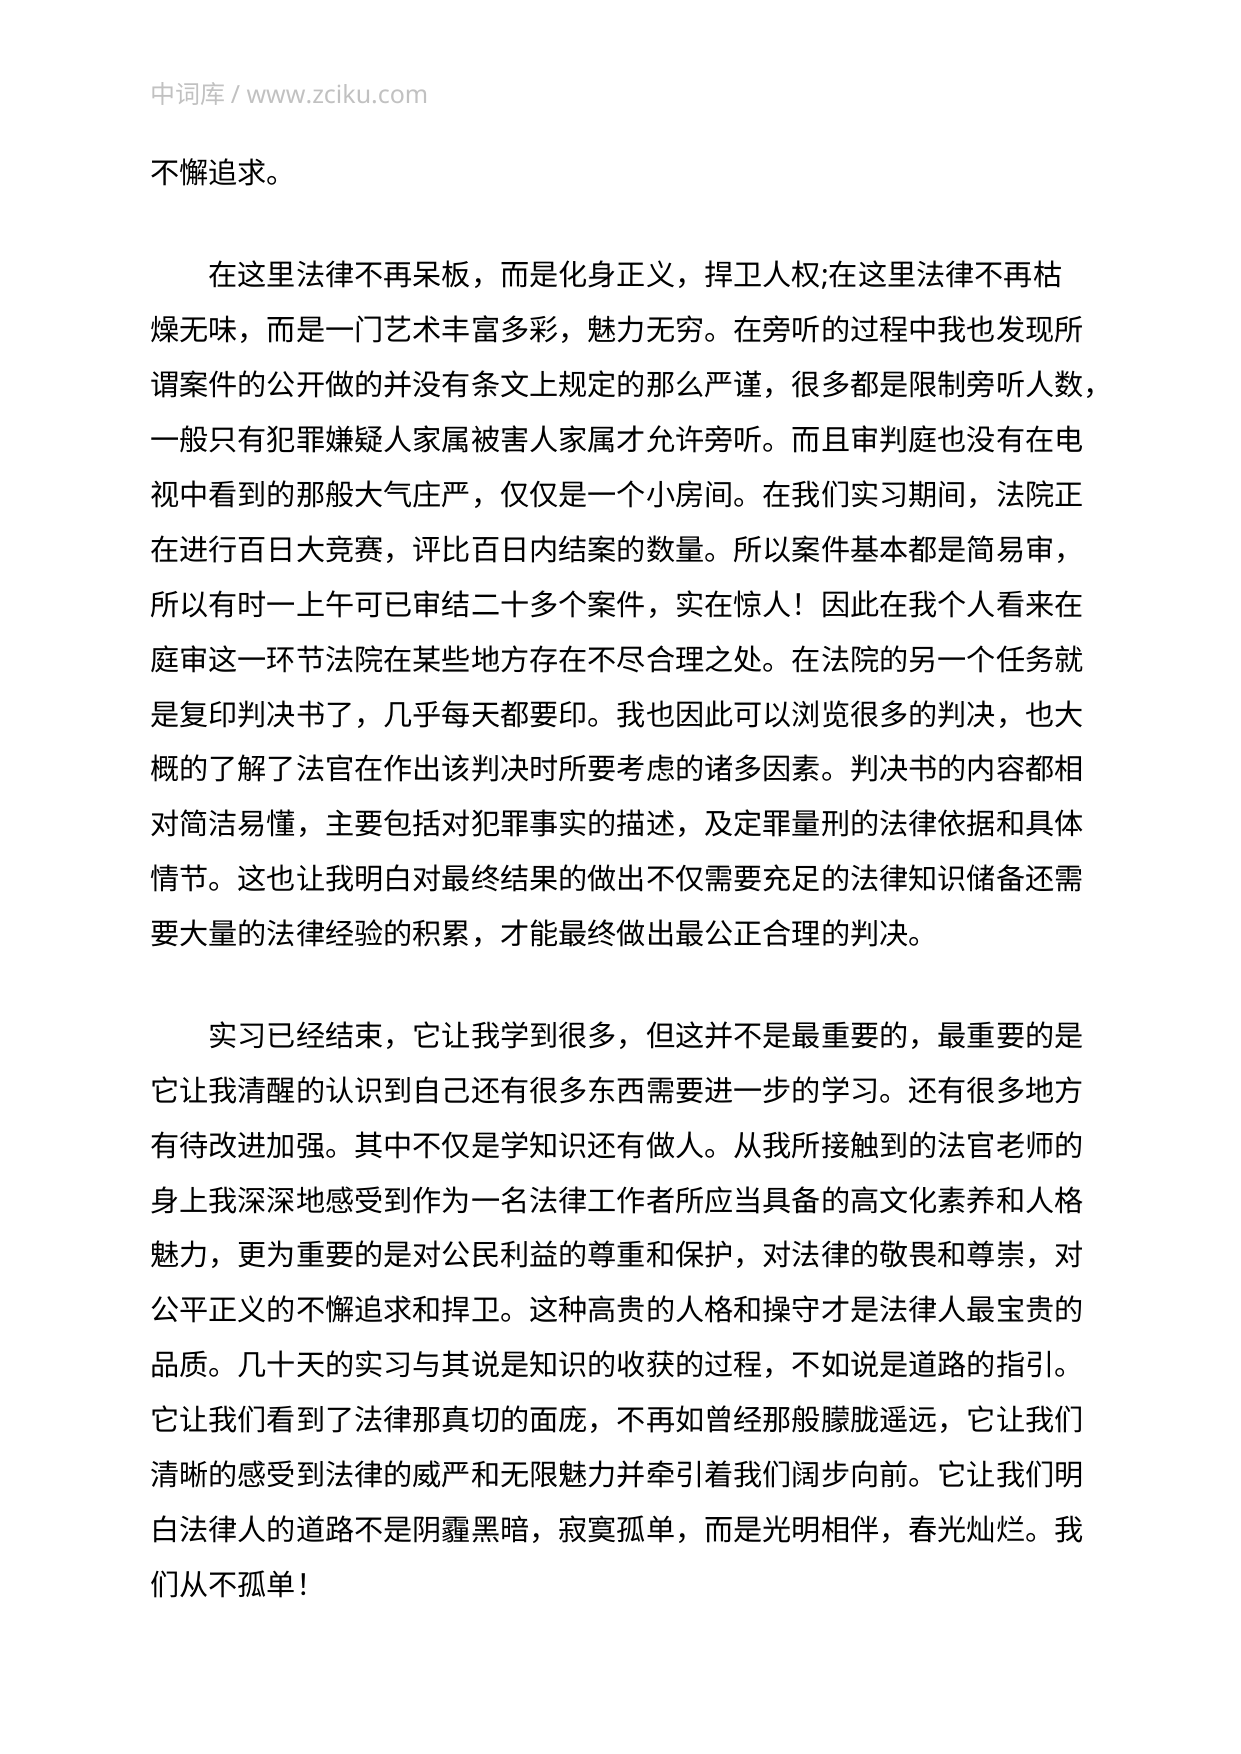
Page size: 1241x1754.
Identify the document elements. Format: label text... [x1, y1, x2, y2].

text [150, 150, 1090, 192]
text 实习已经结束，它让我学到很多，但这并不是最重要的，最重要的是它让我清醒的认识到自己还有很多东西需要进一步的学习。还有很多地方有待改进加强。其中不仅是学知识还有做人。从我所接触到的法官老师的身上我深深地感受到作为一名法律工作者所应当具备的高文化素养和人格魅力，更为重要的是对公民利益的尊重和保护，对法律的敬畏和尊崇，对公平正义的不懈追求和捍卫。这种高贵的人格和操守才是法律人最宝贵的品质。几十天的实习与其说是知识的收获的过程，不如说是道路的指引。它让我们看到了法律那真切的面庞，不再如曾经那般朦胧遥远，它让我们清晰的感受到法律的威严和无限魅力并牵引着我们阔步向前。它让我们明白法律人的道路不是阴霾黑暗，寂寞孤单，而是光明相伴，春光灿烂。我们从不孤单！ [150, 1012, 1090, 1604]
text 在这里法律不再呆板，而是化身正义，捍卫人权;在这里法律不再枯燥无味，而是一门艺术丰富多彩，魅力无穷。在旁听的过程中我也发现所谓案件的公开做的并没有条文上规定的那么严谨，很多都是限制旁听人数，一般只有犯罪嫌疑人家属被害人家属才允许旁听。而且审判庭也没有在电视中看到的那般大气庄严，仅仅是一个小房间。在我们实习期间，法院正在进行百日大竞赛，评比百日内结案的数量。所以案件基本都是简易审，所以有时一上午可已审结二十多个案件，实在惊人！因此在我个人看来在庭审这一环节法院在某些地方存在不尽合理之处。在法院的另一个任务就是复印判决书了，几乎每天都要印。我也因此可以浏览很多的判决，也大概的了解了法官在作出该判决时所要考虑的诸多因素。判决书的内容都相对简洁易懂，主要包括对犯罪事实的描述，及定罪量刑的法律依据和具体情节。这也让我明白对最终结果的做出不仅需要充足的法律知识储备还需要大量的法律经验的积累，才能最终做出最公正合理的判决。 [150, 252, 1090, 953]
